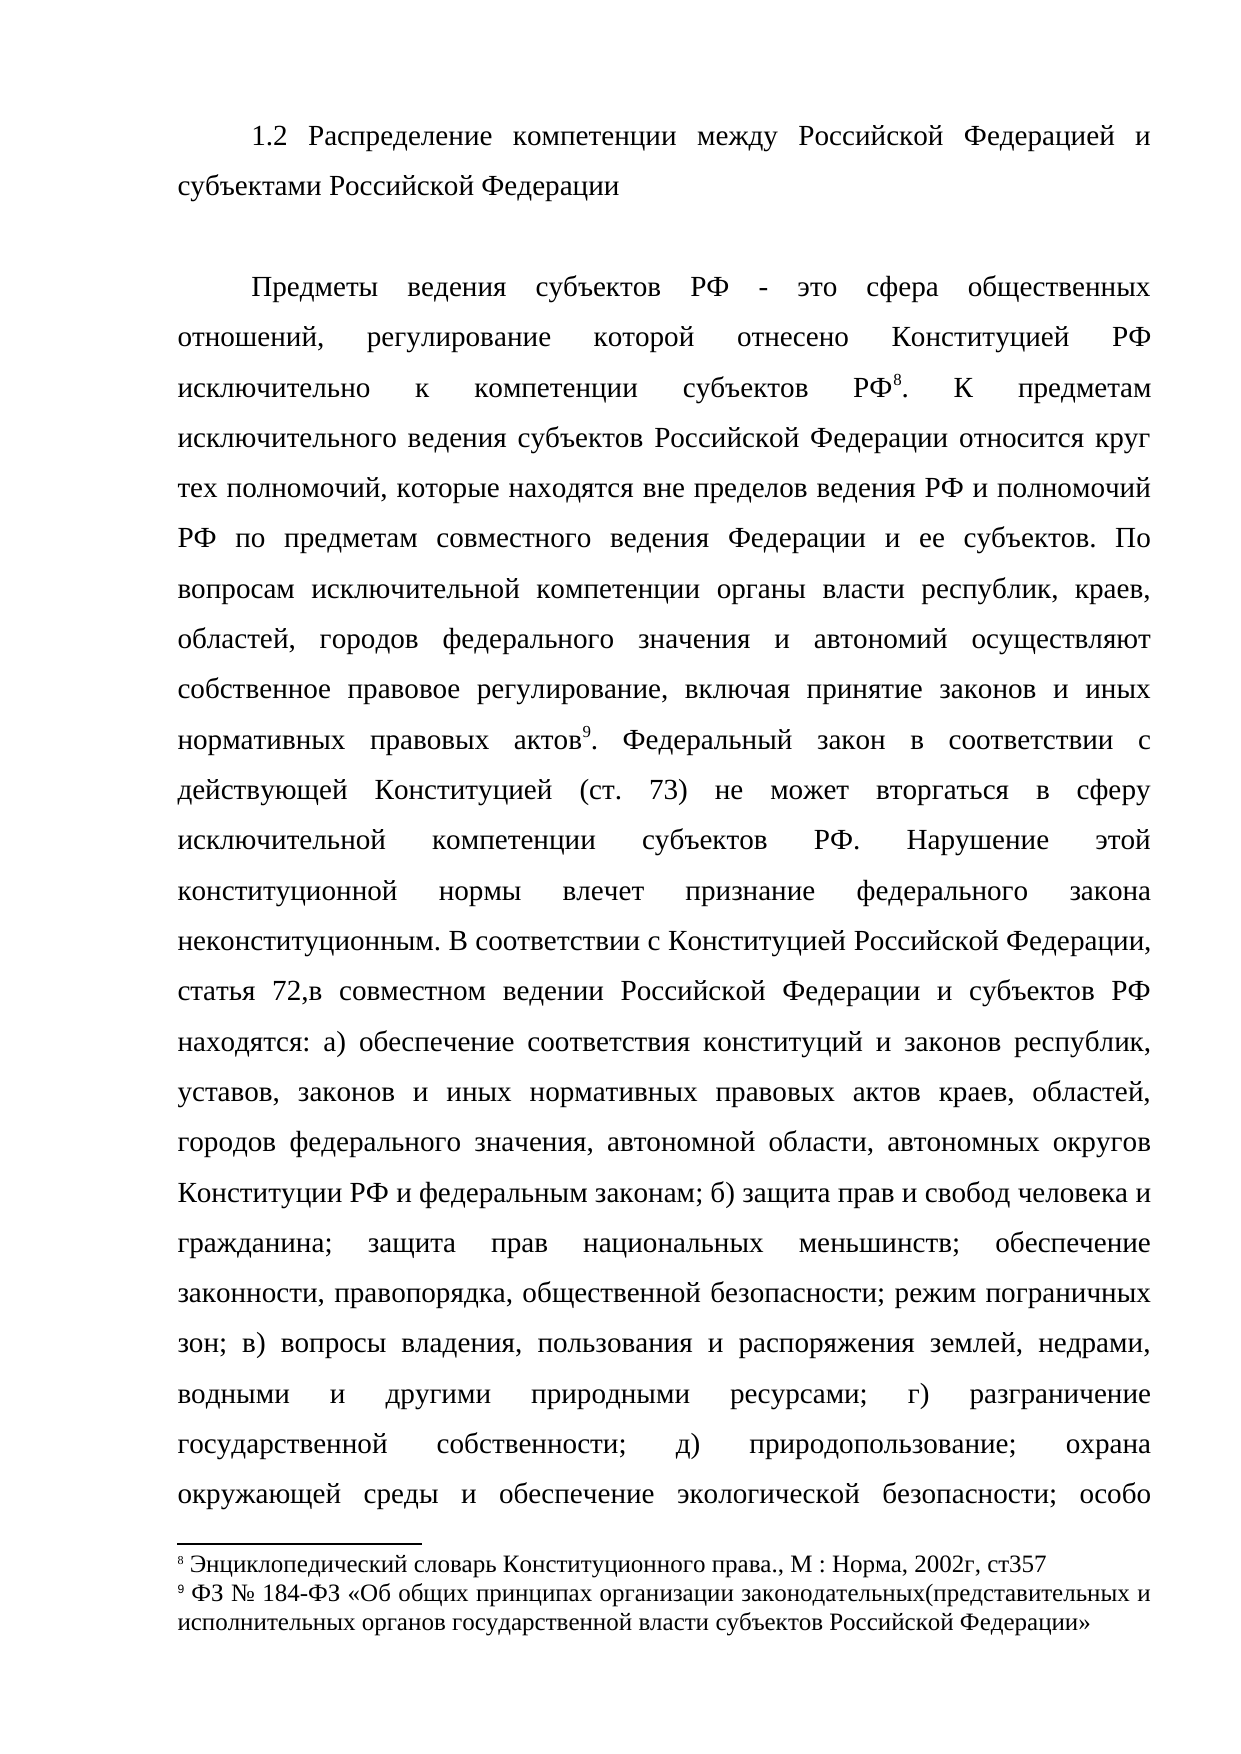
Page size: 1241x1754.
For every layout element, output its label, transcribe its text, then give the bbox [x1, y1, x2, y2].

text 1.2 Распределение компетенции между Российской Федерацией и субъектами Российской Федерации [177, 118, 1152, 202]
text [177, 269, 1152, 1510]
